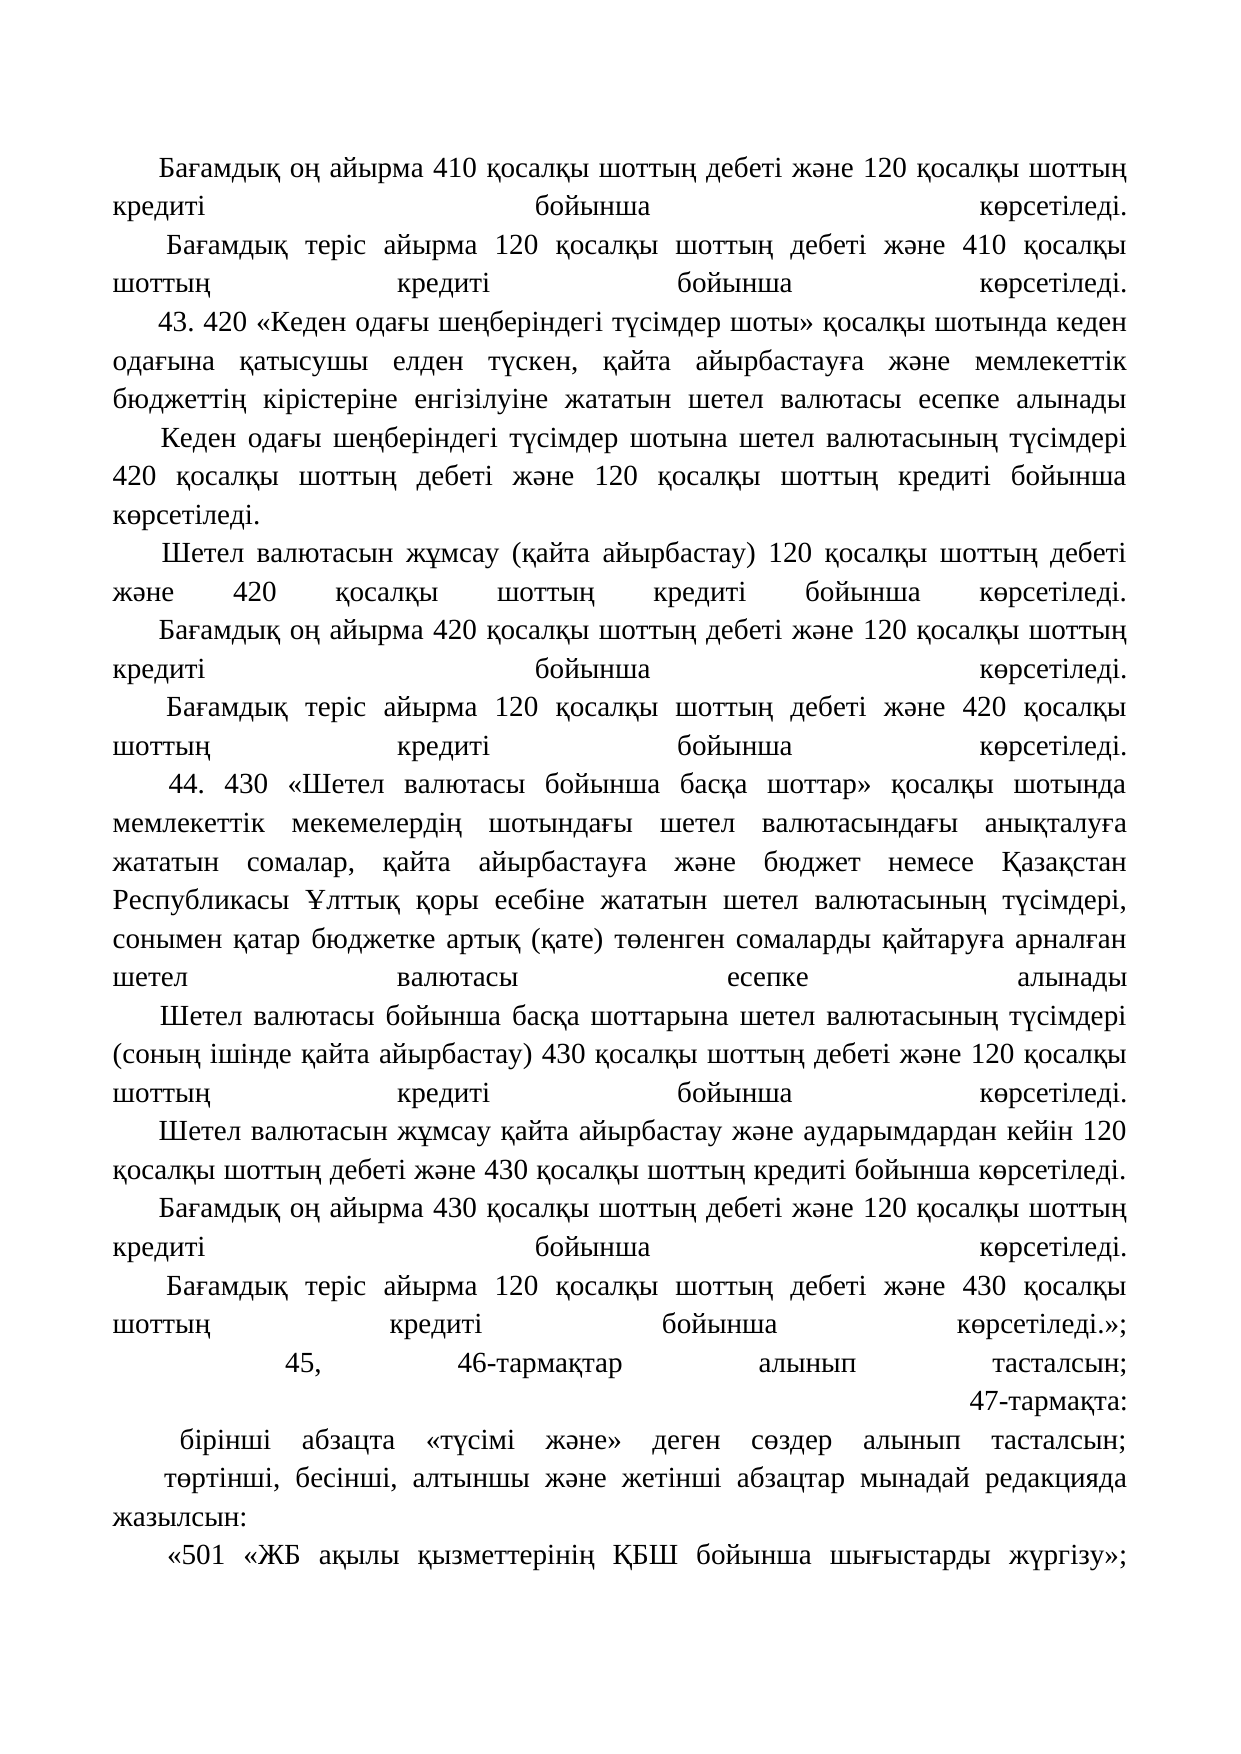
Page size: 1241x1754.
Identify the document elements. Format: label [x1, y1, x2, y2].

text [112, 150, 1128, 1571]
